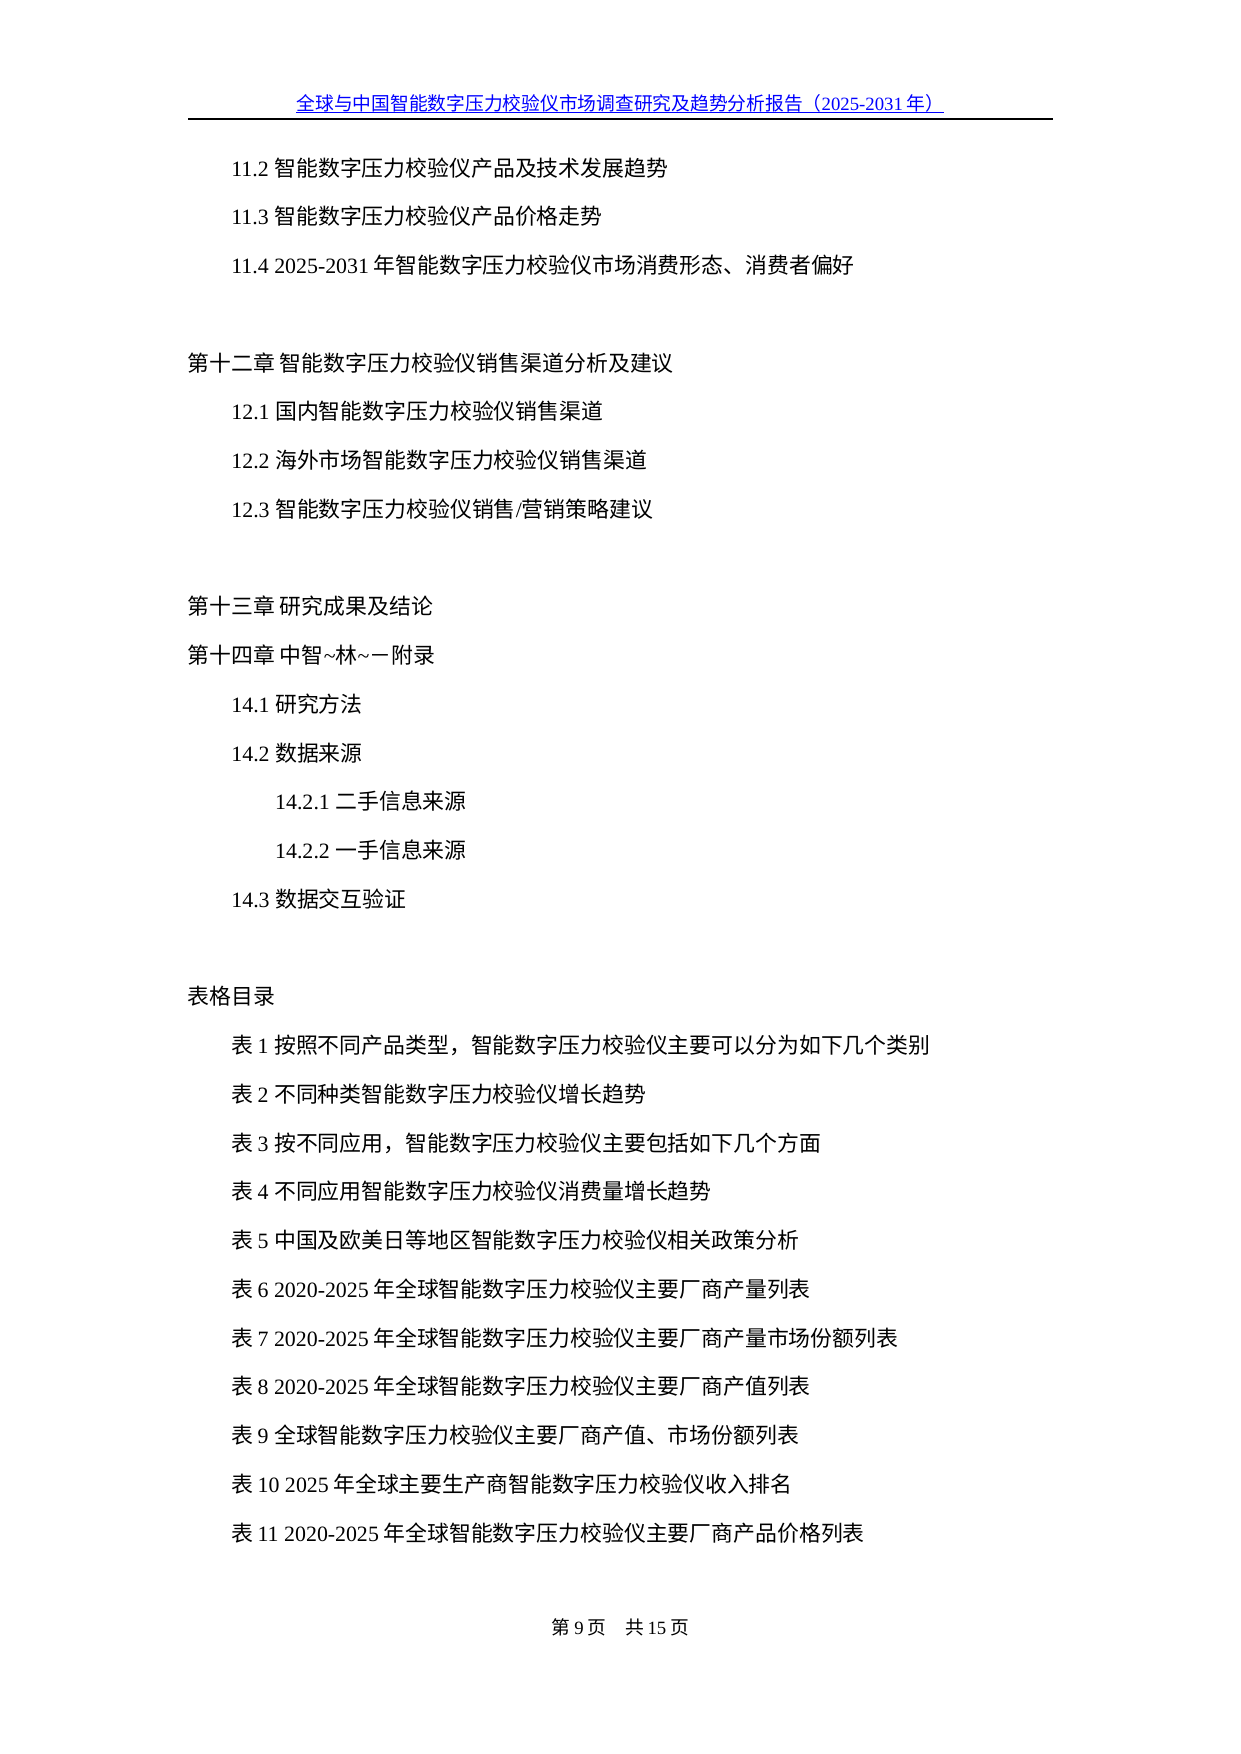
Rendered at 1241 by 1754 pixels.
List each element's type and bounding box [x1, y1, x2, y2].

text [187, 150, 1053, 1548]
